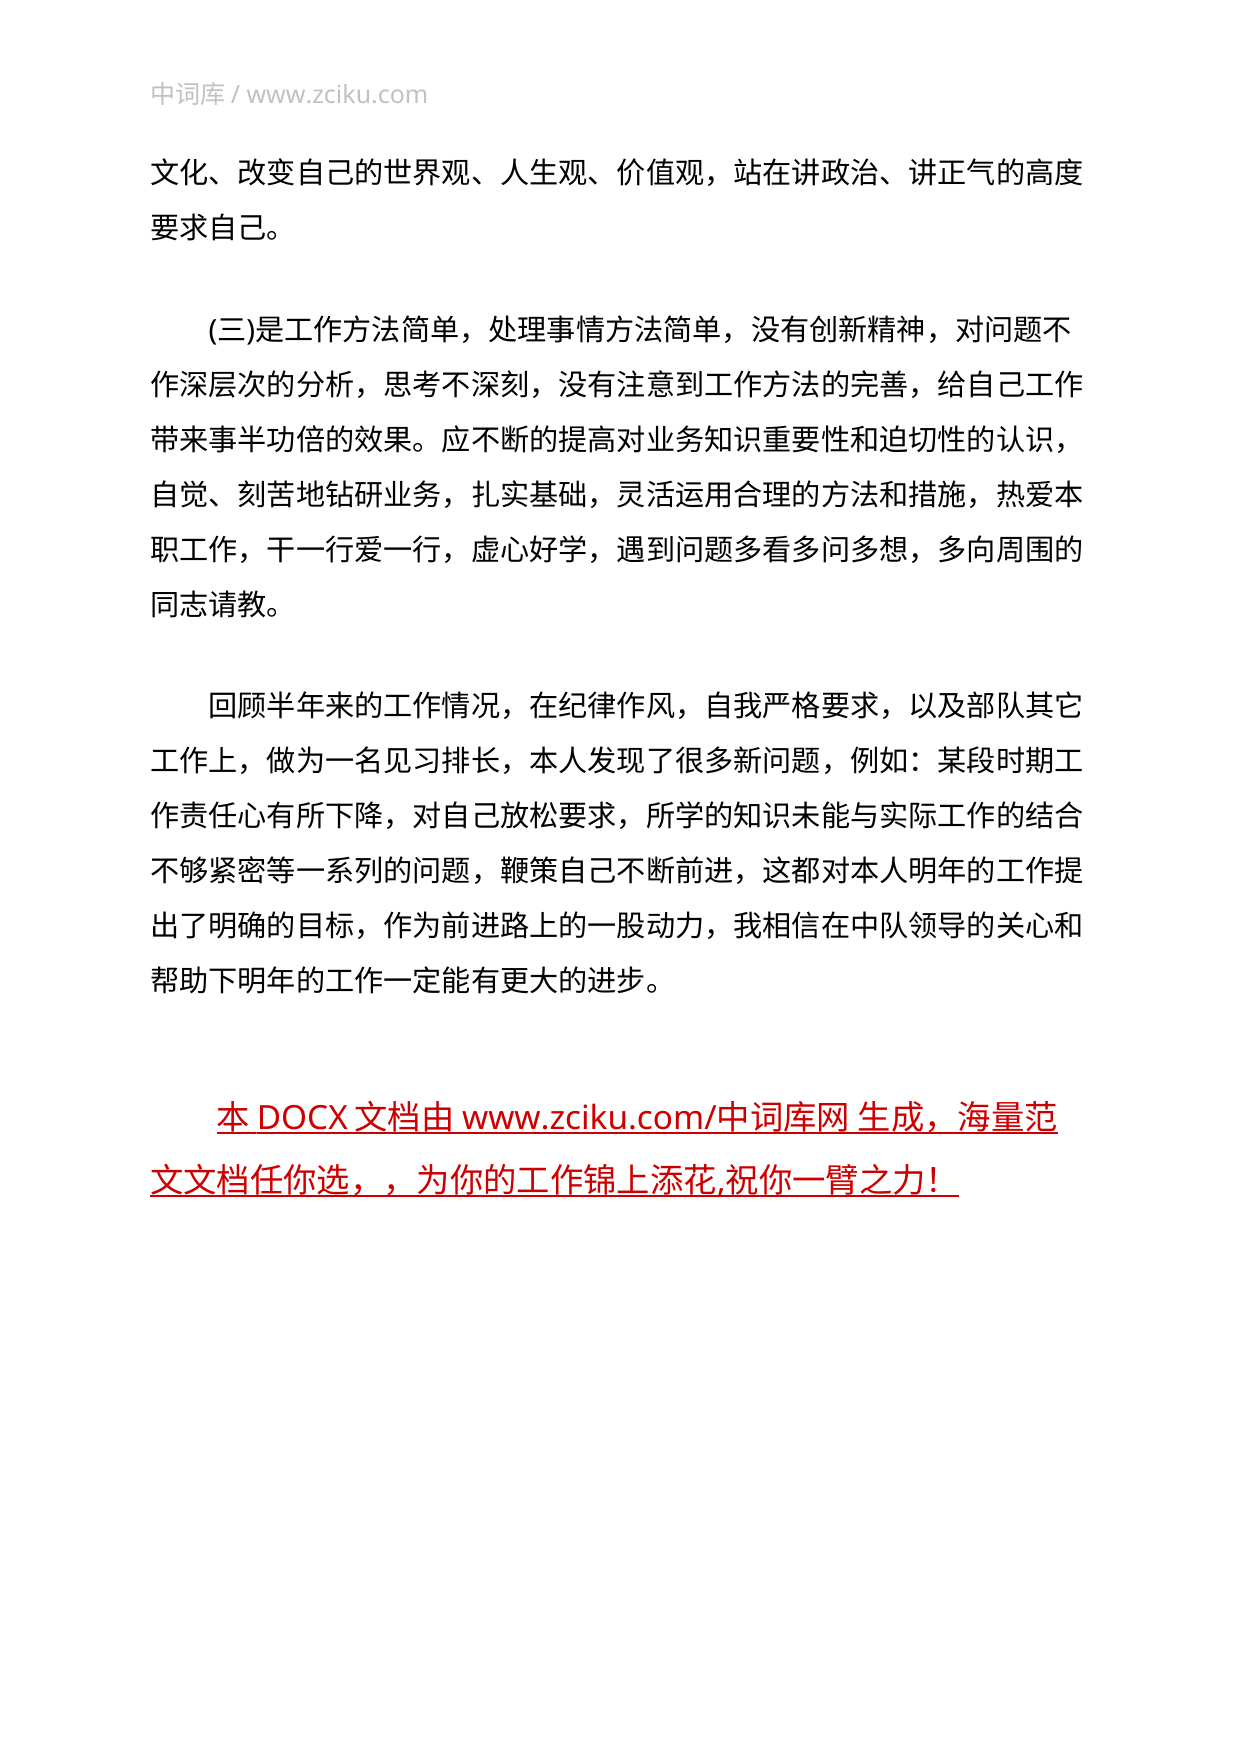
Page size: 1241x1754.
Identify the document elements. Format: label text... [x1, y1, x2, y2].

text (三)是工作方法简单，处理事情方法简单，没有创新精神，对问题不作深层次的分析，思考不深刻，没有注意到工作方法的完善，给自己工作带来事半功倍的效果。应不断的提高对业务知识重要性和迫切性的认识，自觉、刻苦地钻研业务，扎实基础，灵活运用合理的方法和措施，热爱本职工作，干一行爱一行，虚心好学，遇到问题多看多问多想，多向周围的同志请教。 [150, 307, 1090, 623]
text 回顾半年来的工作情况，在纪律作风，自我严格要求，以及部队其它工作上，做为一名见习排长，本人发现了很多新问题，例如：某段时期工作责任心有所下降，对自己放松要求，所学的知识未能与实际工作的结合不够紧密等一系列的问题，鞭策自己不断前进，这都对本人明年的工作提出了明确的目标，作为前进路上的一股动力，我相信在中队领导的关心和帮助下明年的工作一定能有更大的进步。 [150, 683, 1090, 1000]
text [150, 150, 1090, 247]
text 本DOCX文档由 www.zciku.com/中词库网 生成，海量范文文档任你选，，为你的工作锦上添花,祝你一臂之力！ [150, 1091, 1090, 1202]
